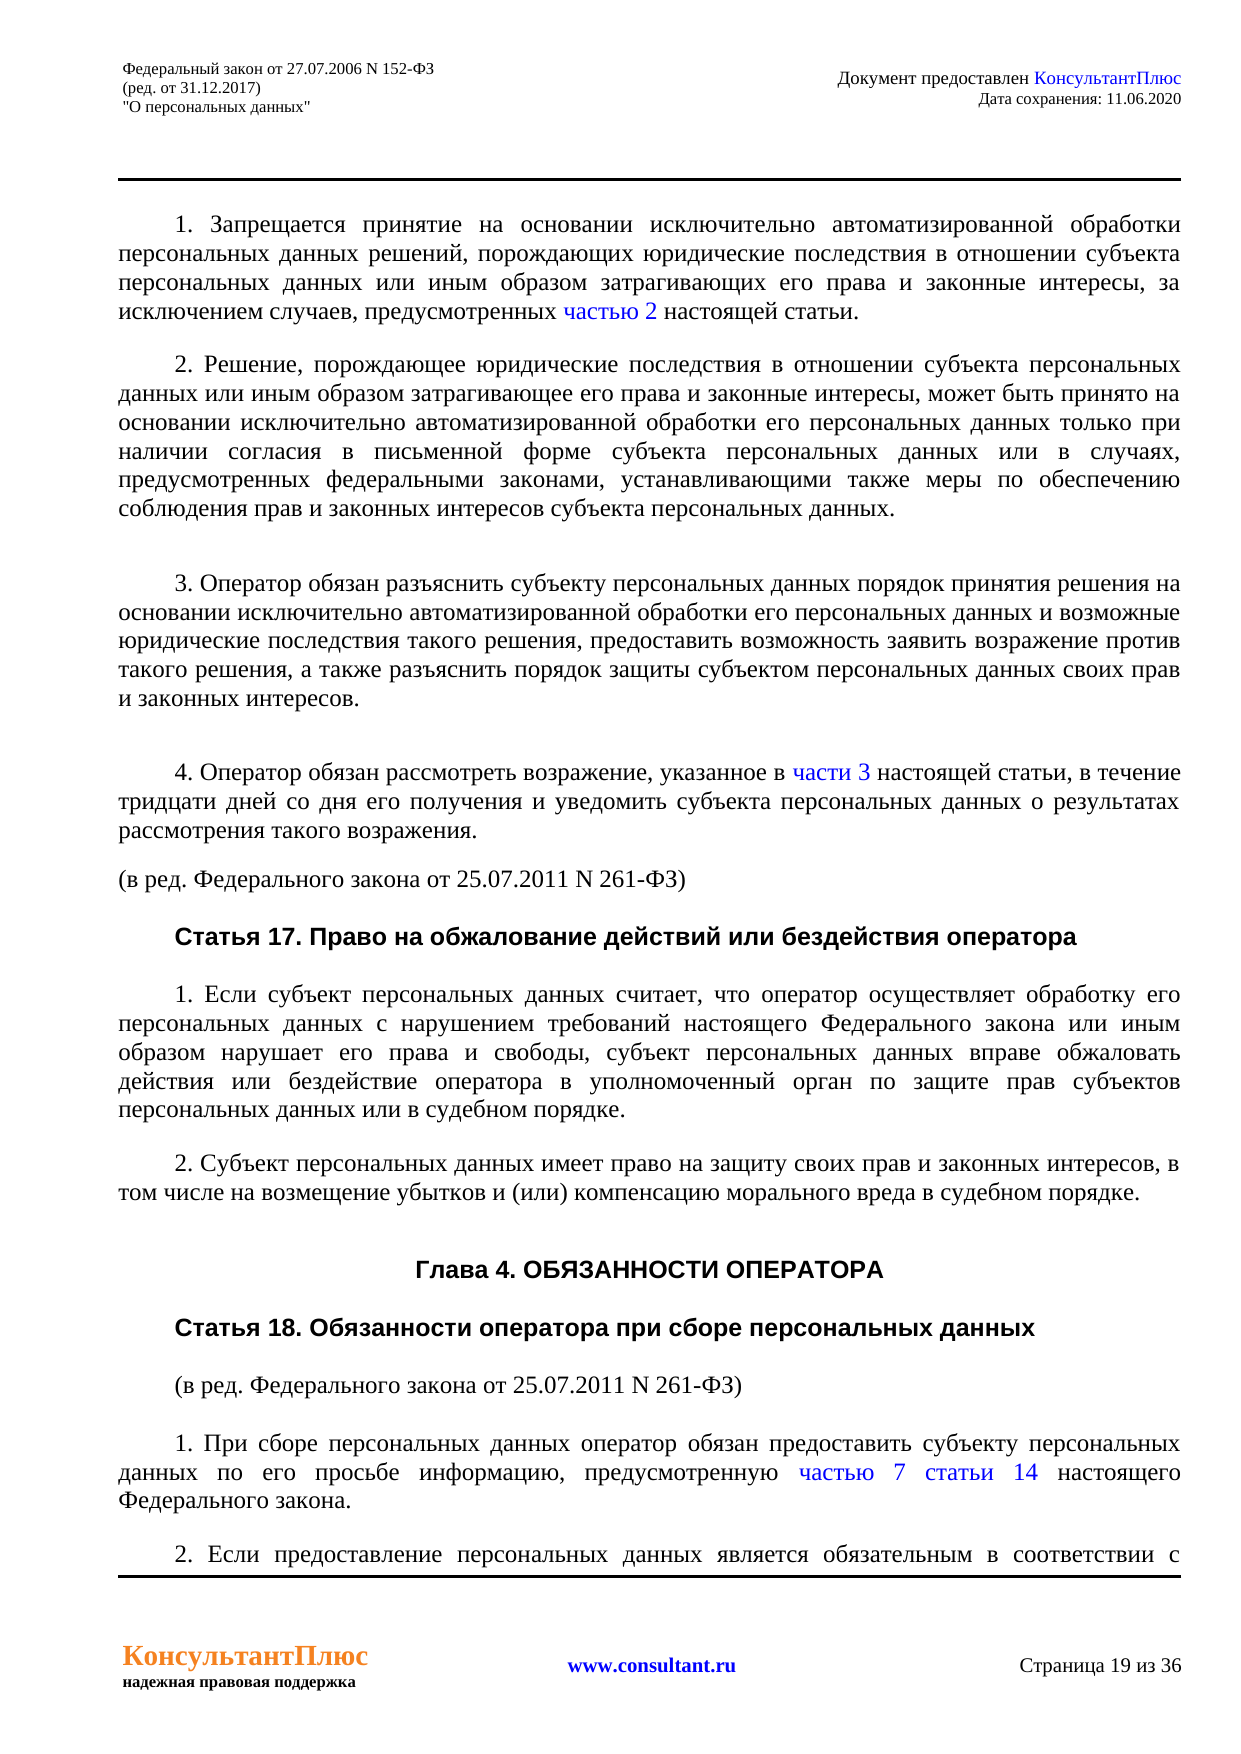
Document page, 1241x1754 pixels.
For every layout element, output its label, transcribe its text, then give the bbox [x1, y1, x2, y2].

text 4. Оператор обязан рассмотреть возражение, указанное в части 3 настоящей статьи, в течение тридцати дней со дня его получения и уведомить субъекта персональных данных о результатах рассмотрения такого возражения. [118, 757, 1181, 844]
text (в ред. Федерального закона от 25.07.2011 N 261-ФЗ) [118, 864, 1181, 893]
text (в ред. Федерального закона от 25.07.2011 N 261-ФЗ) [118, 1370, 1181, 1399]
text 3. Оператор обязан разъяснить субъекту персональных данных порядок принятия решения на основании исключительно автоматизированной обработки его персональных данных и возможные юридические последствия такого решения, предоставить возможность заявить возражение против такого решения, а также разъяснить порядок защиты субъектом персональных данных своих прав и законных интересов. [118, 568, 1181, 712]
text 1. Запрещается принятие на основании исключительно автоматизированной обработки персональных данных решений, порождающих юридические последствия в отношении субъекта персональных данных или иным образом затрагивающих его права и законные интересы, за исключением случаев, предусмотренных частью 2 настоящей статьи. [118, 209, 1181, 324]
text 2. Субъект персональных данных имеет право на защиту своих прав и законных интересов, в том числе на возмещение убытков и (или) компенсацию морального вреда в судебном порядке. [118, 1148, 1181, 1206]
text 1. Если субъект персональных данных считает, что оператор осуществляет обработку его персональных данных с нарушением требований настоящего Федерального закона или иным образом нарушает его права и свободы, субъект персональных данных вправе обжаловать действия или бездействие оператора в уполномоченный орган по защите прав субъектов персональных данных или в судебном порядке. [118, 979, 1181, 1123]
title Глава 4. ОБЯЗАННОСТИ ОПЕРАТОРА [118, 1255, 1181, 1284]
text 2. Решение, порождающее юридические последствия в отношении субъекта персональных данных или иным образом затрагивающее его права и законные интересы, может быть принято на основании исключительно автоматизированной обработки его персональных данных только при наличии согласия в письменной форме субъекта персональных данных или в случаях, предусмотренных федеральными законами, устанавливающими также меры по обеспечению соблюдения прав и законных интересов субъекта персональных данных. [118, 349, 1181, 522]
title Статья 17. Право на обжалование действий или бездействия оператора [118, 922, 1181, 951]
title Статья 18. Обязанности оператора при сборе персональных данных [118, 1313, 1181, 1342]
text 1. При сборе персональных данных оператор обязан предоставить субъекту персональных данных по его просьбе информацию, предусмотренную частью 7 статьи 14 настоящего Федерального закона. [118, 1428, 1181, 1514]
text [118, 1539, 1181, 1568]
